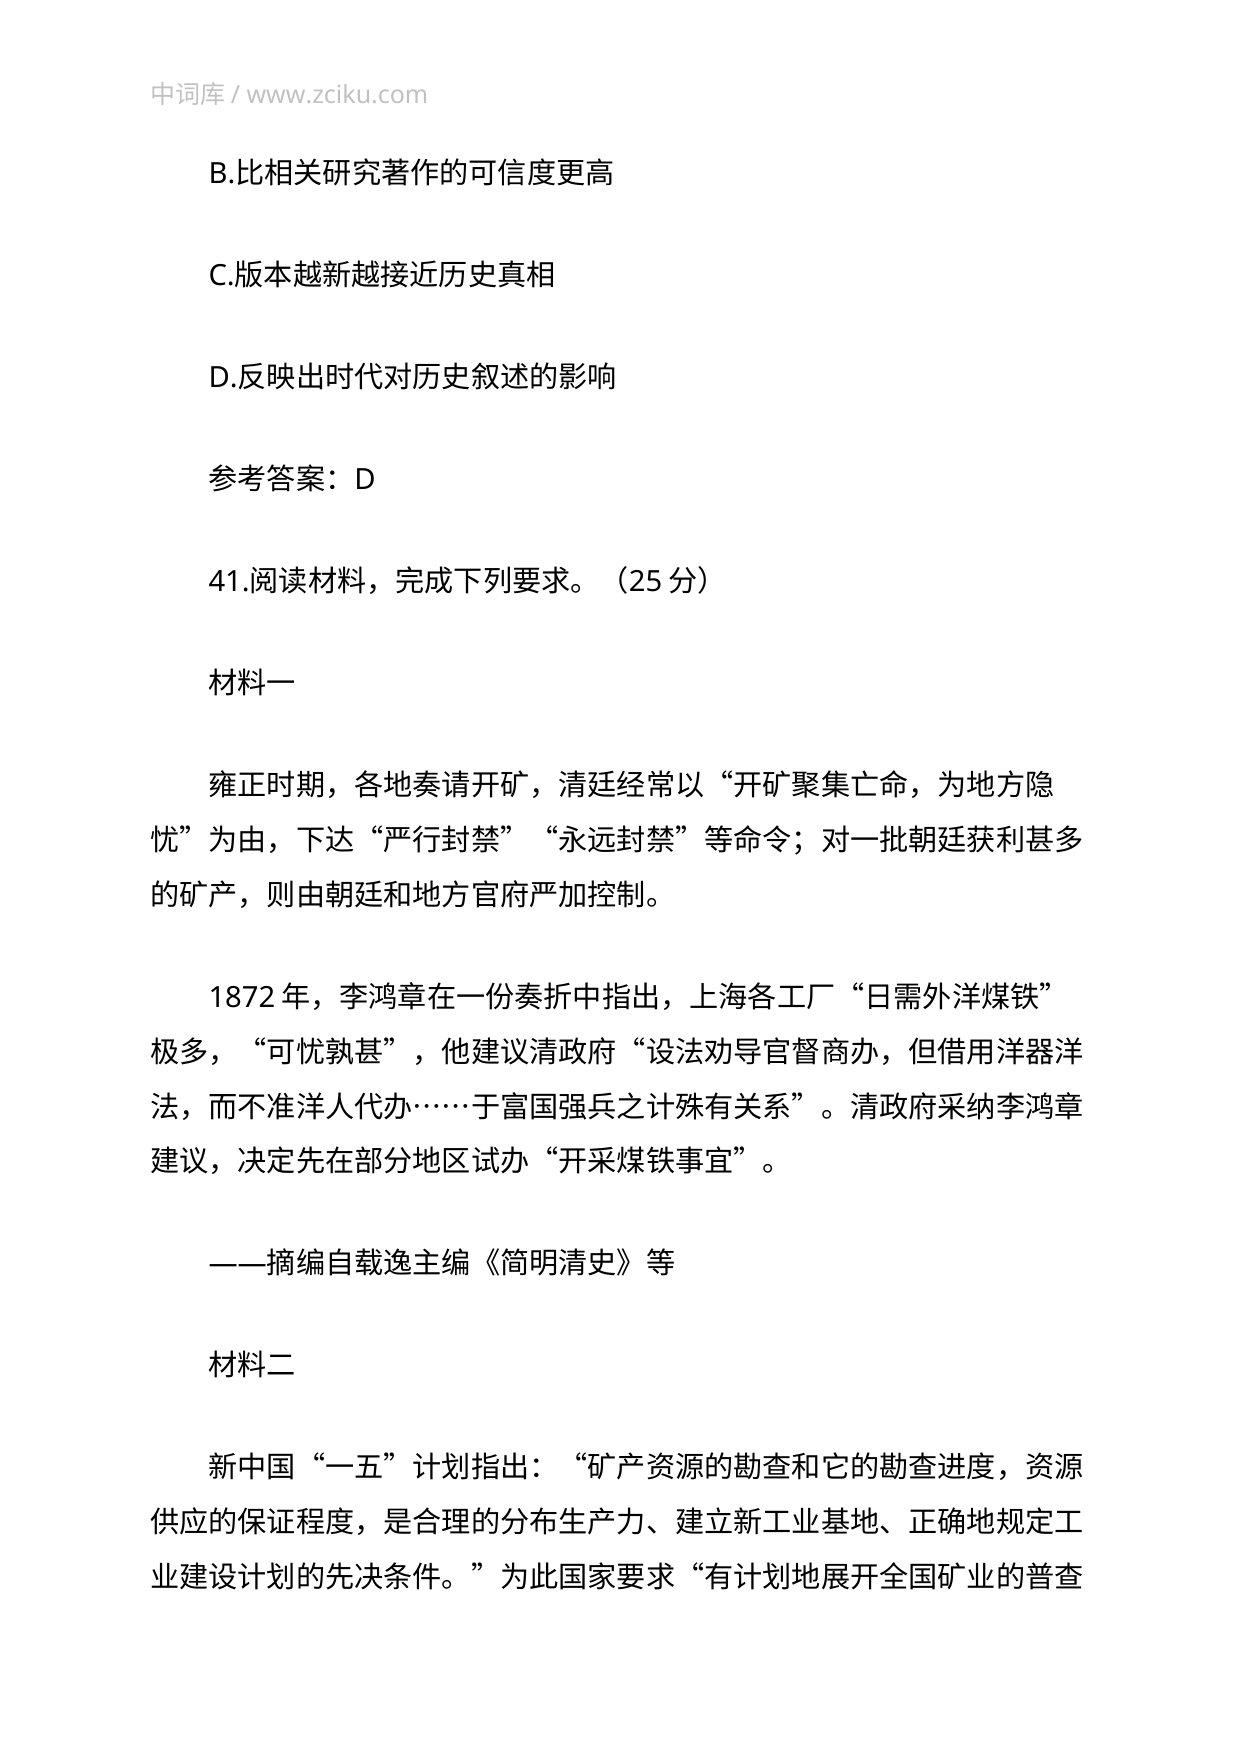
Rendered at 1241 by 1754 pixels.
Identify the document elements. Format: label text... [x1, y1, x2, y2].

text 材料一 [150, 660, 1090, 702]
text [150, 1443, 1090, 1596]
text D.反映出时代对历史叙述的影响 [150, 354, 1090, 396]
text ——摘编自载逸主编《简明清史》等 [150, 1240, 1090, 1282]
text 雍正时期，各地奏请开矿，清廷经常以“开矿聚集亡命，为地方隐忧”为由，下达“严行封禁”“永远封禁”等命令；对一批朝廷获利甚多的矿产，则由朝廷和地方官府严加控制。 [150, 762, 1090, 914]
text 参考答案：D [150, 456, 1090, 498]
text 材料二 [150, 1342, 1090, 1384]
text 41.阅读材料，完成下列要求。（25分） [150, 558, 1090, 600]
text B.比相关研究著作的可信度更高 [150, 150, 1090, 192]
text C.版本越新越接近历史真相 [150, 252, 1090, 294]
text 1872年，李鸿章在一份奏折中指出，上海各工厂“日需外洋煤铁”极多，“可忧孰甚”，他建议清政府“设法劝导官督商办，但借用洋器洋法，而不准洋人代办……于富国强兵之计殊有关系”。清政府采纳李鸿章建议，决定先在部分地区试办“开采煤铁事宜”。 [150, 973, 1090, 1180]
